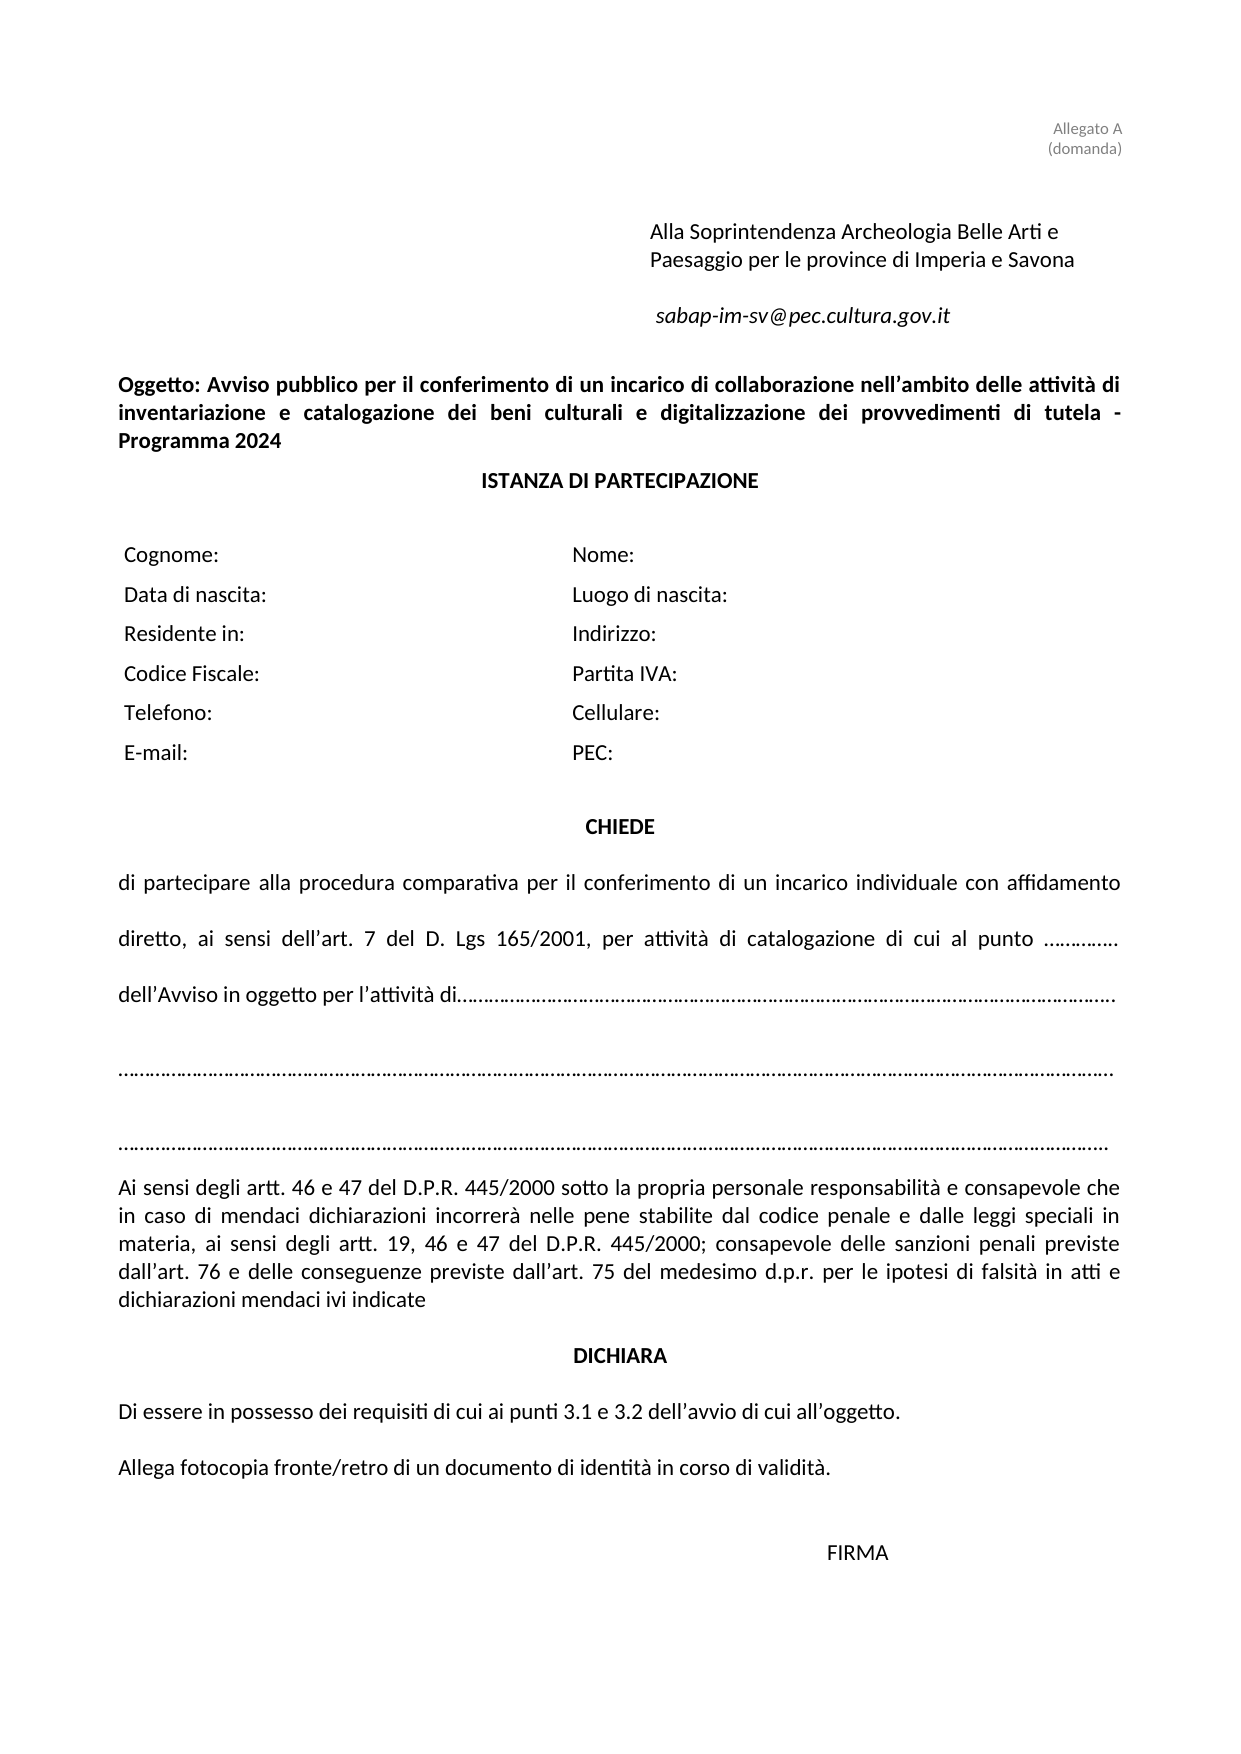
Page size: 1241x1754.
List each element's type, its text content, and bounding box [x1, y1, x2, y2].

text CHIEDE [118, 812, 1122, 840]
table_cell Partita IVA: [566, 653, 1123, 693]
text FIRMA [118, 1538, 1122, 1566]
text sabap-im-sv@pec.cultura.gov.it [656, 301, 1122, 329]
table_cell Telefono: [118, 693, 566, 732]
table_cell Luogo di nascita: [566, 574, 1123, 614]
text ……………………………………………………………………………………………………………………………………………………………………… [118, 1054, 1122, 1082]
text ISTANZA DI PARTECIPAZIONE [118, 466, 1122, 494]
table_cell E-mail: [118, 732, 566, 772]
table_cell Data di nascita: [118, 574, 566, 614]
text Oggetto: Avviso pubblico per il conferimento di un incarico di collaborazione nell’ambito delle attività di inventariazione e catalogazione dei beni culturali e digitalizzazione dei provvedimenti di tutela - Programma 2024 [118, 370, 1122, 454]
table_cell Indirizzo: [566, 614, 1123, 653]
text …………………………………………………………………………………………………………………………………………………………………….. [118, 1128, 1122, 1156]
text di partecipare alla procedura comparativa per il conferimento di un incarico individuale con affidamento diretto, ai sensi dell’art. 7 del D. Lgs 165/2001, per attività di catalogazione di cui al punto ………….. dell’Avviso in oggetto per l’attività di…………………………………………………………………………………………………………….. [118, 868, 1122, 1008]
text Di essere in possesso dei requisiti di cui ai punti 3.1 e 3.2 dell’avvio di cui all’oggetto. [118, 1397, 1122, 1426]
table_header Cognome: [118, 535, 566, 574]
text Alla Soprintendenza Archeologia Belle Arti e Paesaggio per le province di Imperia e Savona [650, 217, 1122, 273]
table_cell PEC: [566, 732, 1123, 772]
table_cell Codice Fiscale: [118, 653, 566, 693]
text Ai sensi degli artt. 46 e 47 del D.P.R. 445/2000 sotto la propria personale responsabilità e consapevole che in caso di mendaci dichiarazioni incorrerà nelle pene stabilite dal codice penale e dalle leggi speciali in materia, ai sensi degli artt. 19, 46 e 47 del D.P.R. 445/2000; consapevole delle sanzioni penali previste dall’art. 76 e delle conseguenze previste dall’art. 75 del medesimo d.p.r. per le ipotesi di falsità in atti e dichiarazioni mendaci ivi indicate [118, 1173, 1122, 1313]
text Allega fotocopia fronte/retro di un documento di identità in corso di validità. [118, 1453, 1122, 1482]
text Allegato A [118, 118, 1122, 138]
text (domanda) [656, 138, 1122, 159]
table_cell Residente in: [118, 614, 566, 653]
text DICHIARA [118, 1341, 1122, 1369]
table_header Nome: [566, 535, 1123, 574]
table_cell Cellulare: [566, 693, 1123, 732]
